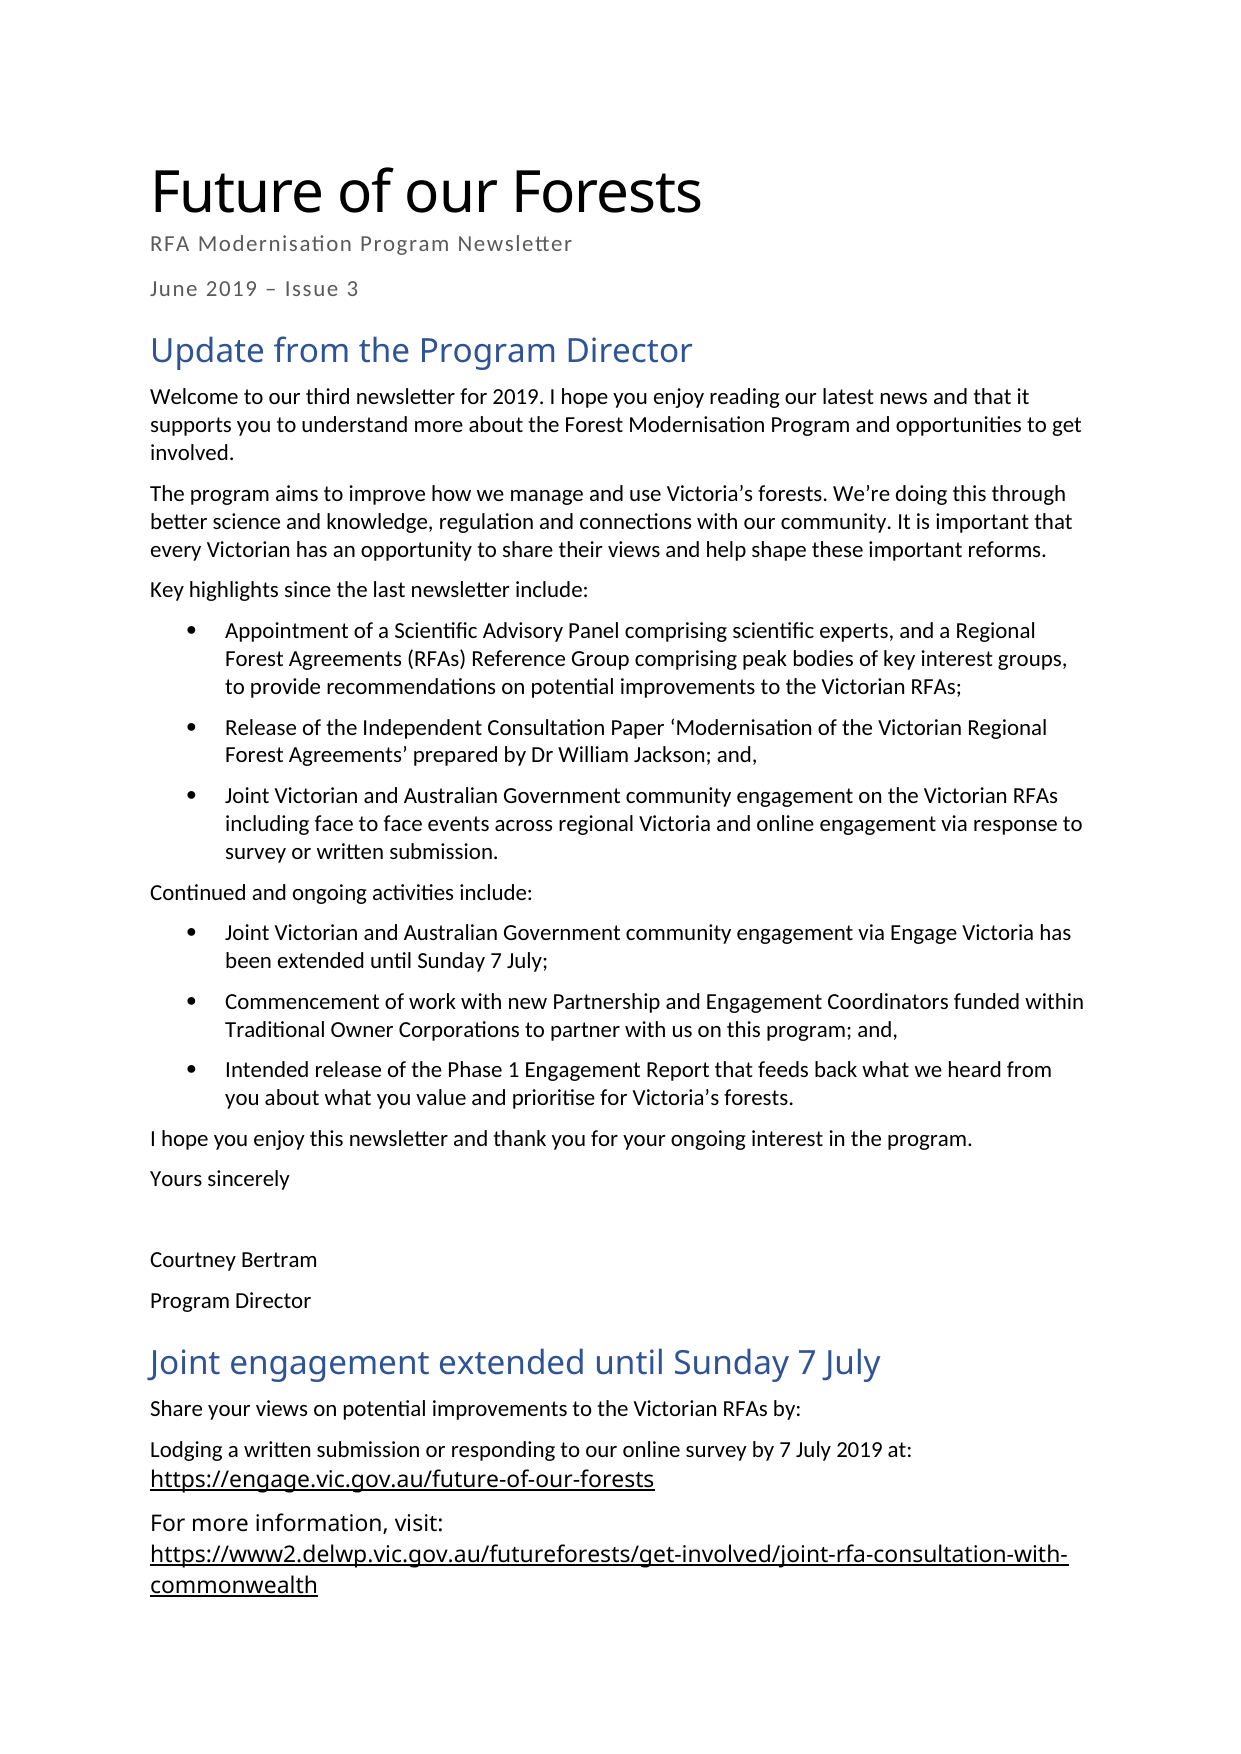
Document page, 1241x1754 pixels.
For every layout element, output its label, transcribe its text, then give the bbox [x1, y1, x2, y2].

text I hope you enjoy this newsletter and thank you for your ongoing interest in the program. [150, 1124, 1090, 1152]
subtitle Update from the Program Director [150, 327, 1090, 373]
text Key highlights since the last newsletter include: [150, 576, 1090, 603]
title Future of our Forests [150, 150, 1090, 229]
list Appointment of a Scientific Advisory Panel comprising scientific experts, and a Regional Forest Agreements (RFAs) Reference Group comprising peak bodies of key interest groups, to provide recommendations on potential improvements to the Victorian RFAs; [187, 616, 1090, 700]
list Commencement of work with new Partnership and Engagement Coordinators funded within Traditional Owner Corporations to partner with us on this program; and, [187, 987, 1090, 1043]
subtitle June 2019 – Issue 3 [150, 274, 1090, 302]
list Intended release of the Phase 1 Engagement Report that feeds back what we heard from you about what you value and prioritise for Victoria’s forests. [187, 1055, 1090, 1111]
text Lodging a written submission or responding to our online survey by 7 July 2019 at: https://engage.vic.gov.au/future-of-our-forests [150, 1435, 1090, 1494]
text Share your views on potential improvements to the Victorian RFAs by: [150, 1394, 1090, 1422]
list Release of the Independent Consultation Paper ‘Modernisation of the Victorian Regional Forest Agreements’ prepared by Dr William Jackson; and, [187, 713, 1090, 769]
text Yours sincerely [150, 1164, 1090, 1192]
text For more information, visit: https://www2.delwp.vic.gov.au/futureforests/get-involved/joint-rfa-consultation-with-commonwealth [150, 1506, 1090, 1600]
subtitle RFA Modernisation Program Newsletter [150, 229, 1090, 257]
text Welcome to our third newsletter for 2019. I hope you enjoy reading our latest news and that it supports you to understand more about the Forest Modernisation Program and opportunities to get involved. [150, 382, 1090, 466]
list Joint Victorian and Australian Government community engagement via Engage Victoria has been extended until Sunday 7 July; [187, 918, 1090, 974]
text The program aims to improve how we manage and use Victoria’s forests. We’re doing this through better science and knowledge, regulation and connections with our community. It is important that every Victorian has an opportunity to share their views and help shape these important reforms. [150, 479, 1090, 563]
text Courtney Bertram [150, 1245, 1090, 1273]
text Program Director [150, 1286, 1090, 1314]
text Continued and ongoing activities include: [150, 878, 1090, 906]
subtitle Joint engagement extended until Sunday 7 July [150, 1339, 1090, 1384]
list Joint Victorian and Australian Government community engagement on the Victorian RFAs including face to face events across regional Victoria and online engagement via response to survey or written submission. [187, 781, 1090, 865]
